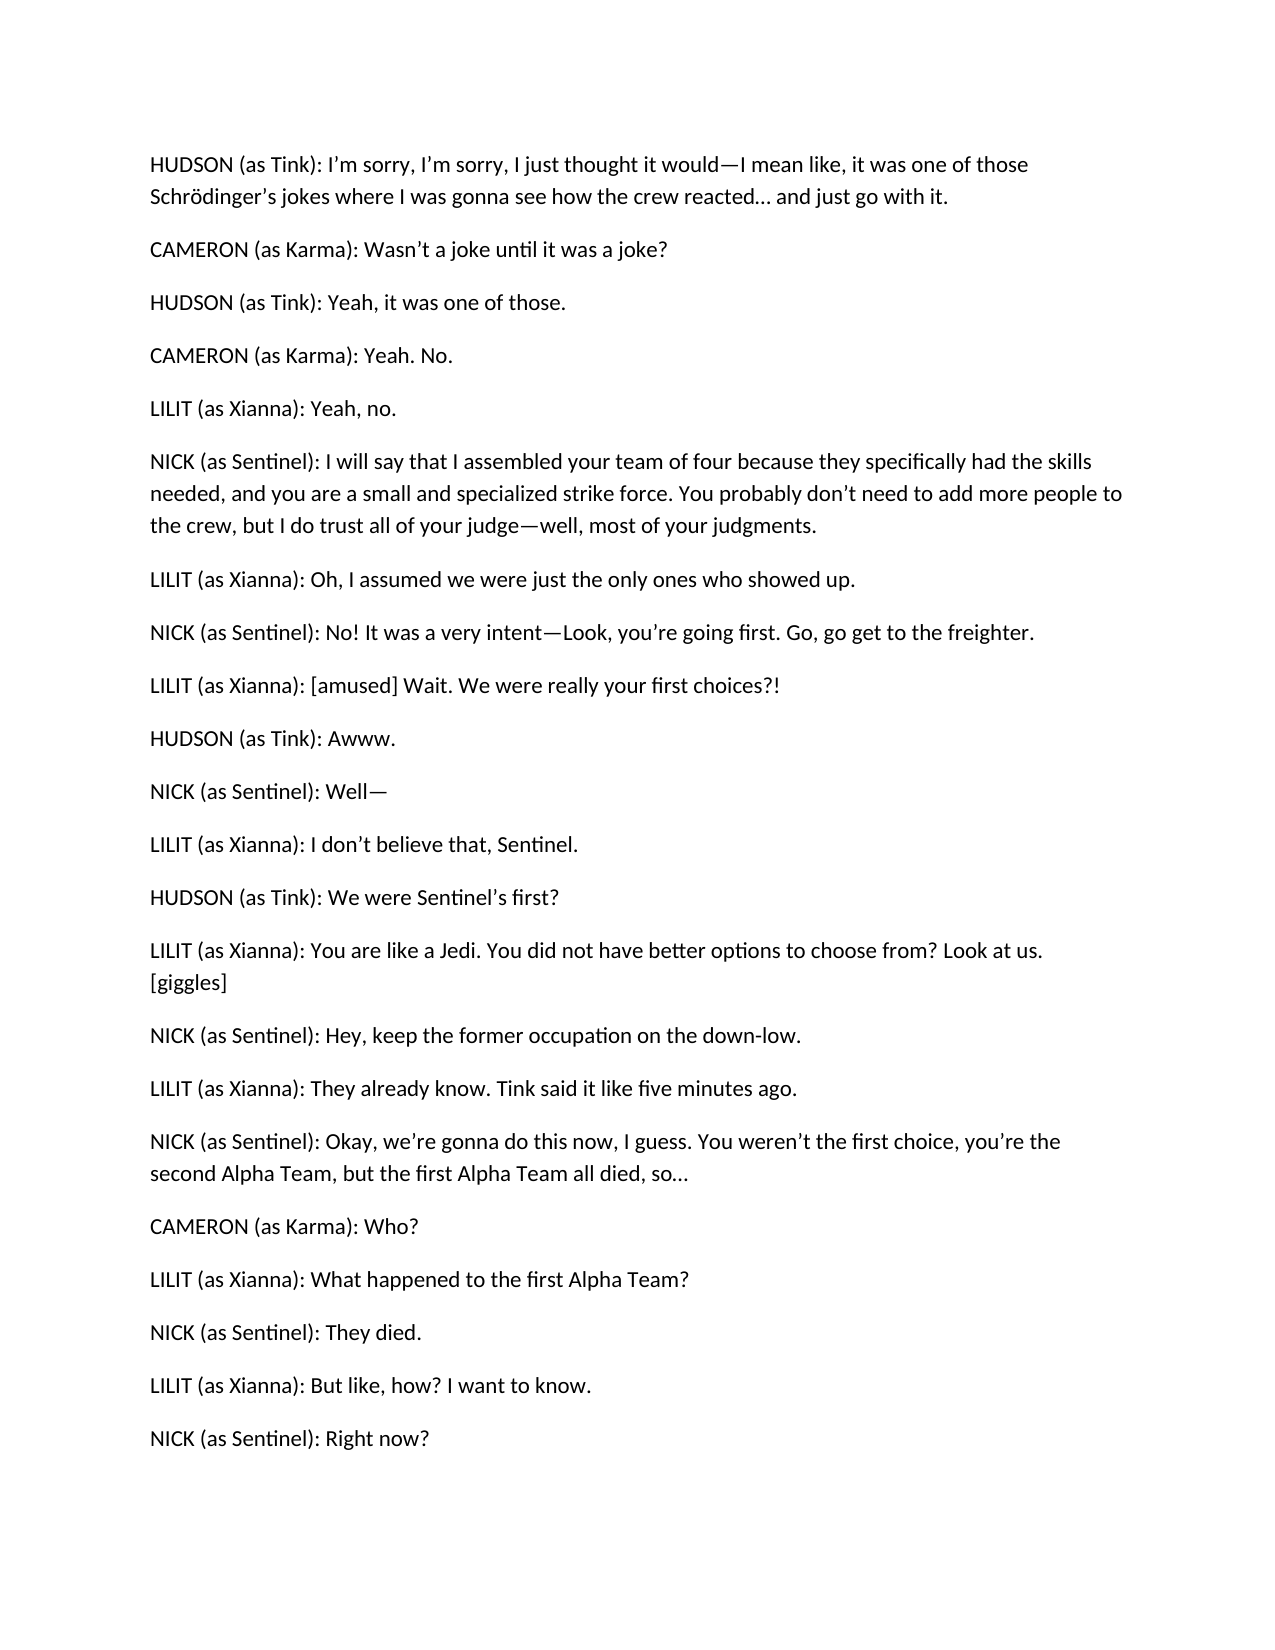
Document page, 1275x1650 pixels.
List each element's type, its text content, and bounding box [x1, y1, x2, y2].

text CAMERON (as Karma): Yeah. No. [150, 341, 1125, 369]
text LILIT (as Xianna): Oh, I assumed we were just the only ones who showed up. [150, 565, 1125, 593]
text NICK (as Sentinel): I will say that I assembled your team of four because they specifically had the skills needed, and you are a small and specialized strike force. You probably don’t need to add more people to the crew, but I do trust all of your judge—well, most of your judgments. [150, 447, 1125, 540]
text CAMERON (as Karma): Wasn’t a joke until it was a joke? [150, 235, 1125, 263]
text HUDSON (as Tink): I’m sorry, I’m sorry, I just thought it would—I mean like, it was one of those Schrödinger’s jokes where I was gonna see how the crew reacted… and just go with it. [150, 150, 1125, 210]
text HUDSON (as Tink): Awww. [150, 724, 1125, 752]
text LILIT (as Xianna): What happened to the first Alpha Team? [150, 1265, 1125, 1293]
text HUDSON (as Tink): We were Sentinel’s first? [150, 883, 1125, 911]
text LILIT (as Xianna): They already know. Tink said it like five minutes ago. [150, 1074, 1125, 1102]
text LILIT (as Xianna): [amused] Wait. We were really your first choices?! [150, 671, 1125, 699]
text LILIT (as Xianna): I don’t believe that, Sentinel. [150, 830, 1125, 858]
text NICK (as Sentinel): Okay, we’re gonna do this now, I guess. You weren’t the first choice, you’re the second Alpha Team, but the first Alpha Team all died, so… [150, 1127, 1125, 1187]
text NICK (as Sentinel): No! It was a very intent—Look, you’re going first. Go, go get to the freighter. [150, 618, 1125, 646]
text NICK (as Sentinel): They died. [150, 1318, 1125, 1346]
text NICK (as Sentinel): Well— [150, 777, 1125, 805]
text NICK (as Sentinel): Hey, keep the former occupation on the down-low. [150, 1021, 1125, 1049]
text LILIT (as Xianna): You are like a Jedi. You did not have better options to choose from? Look at us. [giggles] [150, 936, 1125, 996]
text HUDSON (as Tink): Yeah, it was one of those. [150, 288, 1125, 316]
text CAMERON (as Karma): Who? [150, 1212, 1125, 1240]
text LILIT (as Xianna): But like, how? I want to know. [150, 1371, 1125, 1399]
text LILIT (as Xianna): Yeah, no. [150, 394, 1125, 422]
text NICK (as Sentinel): Right now? [150, 1424, 1125, 1452]
